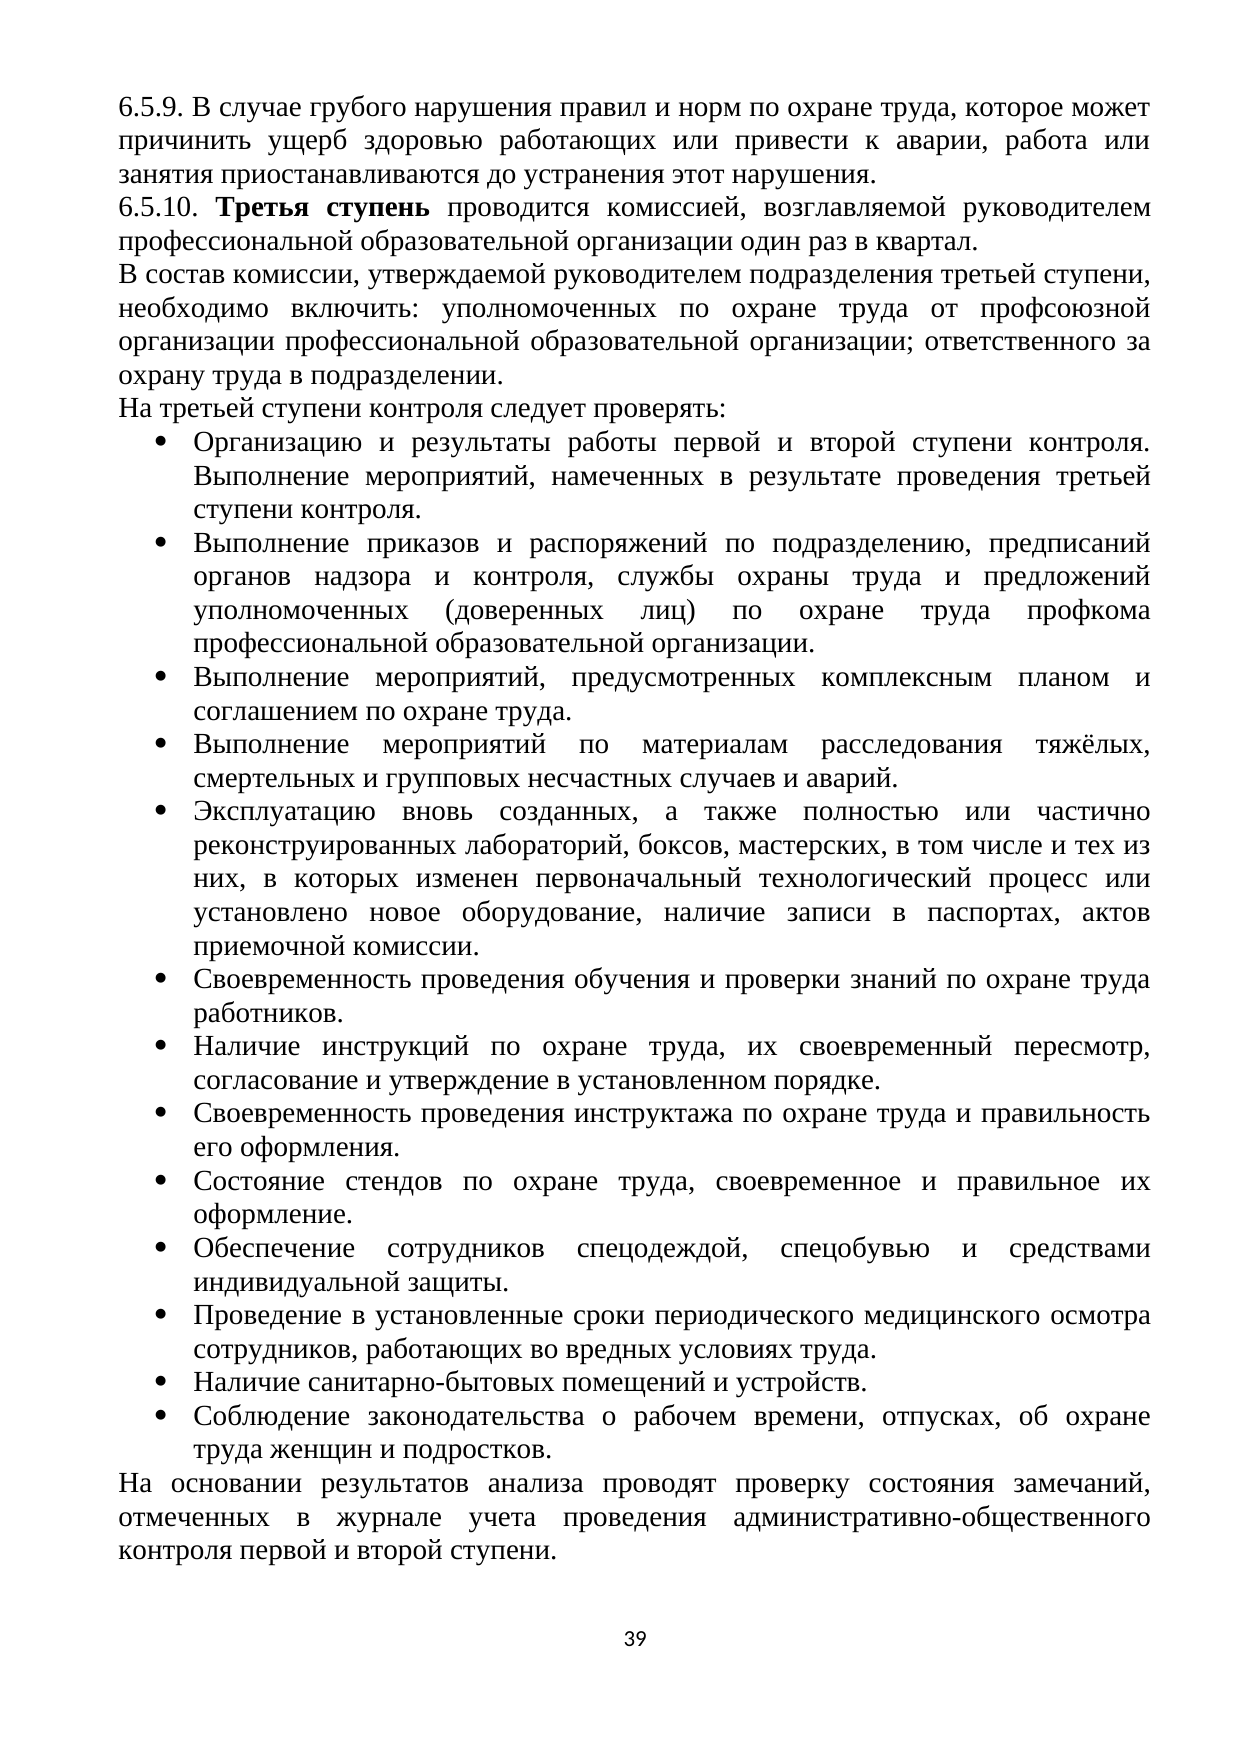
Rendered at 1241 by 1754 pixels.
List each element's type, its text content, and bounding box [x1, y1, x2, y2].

text На третьей ступени контроля следует проверять: [118, 391, 1152, 424]
list Соблюдение законодательства о рабочем времени, отпусках, об охране труда женщин и подростков. [156, 1398, 1152, 1465]
list Наличие санитарно-бытовых помещений и устройств. [156, 1364, 1152, 1398]
list Проведение в установленные сроки периодического медицинского осмотра сотрудников, работающих во вредных условиях труда. [156, 1297, 1152, 1364]
list Своевременность проведения инструктажа по охране труда и правильность его оформления. [156, 1096, 1152, 1163]
list Наличие инструкций по охране труда, их своевременный пересмотр, согласование и утверждение в установленном порядке. [156, 1028, 1152, 1096]
text На основании результатов анализа проводят проверку состояния замечаний, отмеченных в журнале учета проведения административно-общественного контроля первой и второй ступени. [118, 1465, 1152, 1566]
list Выполнение мероприятий, предусмотренных комплексным планом и соглашением по охране труда. [156, 659, 1152, 726]
list Организацию и результаты работы первой и второй ступени контроля. Выполнение мероприятий, намеченных в результате проведения третьей ступени контроля. [156, 424, 1152, 525]
text 6.5.9. В случае грубого нарушения правил и норм по охране труда, которое может причинить ущерб здоровью работающих или привести к аварии, работа или занятия приостанавливаются до устранения этот нарушения. [118, 89, 1152, 189]
list Обеспечение сотрудников спецодеждой, спецобувью и средствами индивидуальной защиты. [156, 1230, 1152, 1297]
list Эксплуатацию вновь созданных, а также полностью или частично реконструированных лабораторий, боксов, мастерских, в том числе и тех из них, в которых изменен первоначальный технологический процесс или установлено новое оборудование, наличие записи в паспортах, актов приемочной комиссии. [156, 793, 1152, 961]
text 6.5.10. Третья ступень проводится комиссией, возглавляемой руководителем профессиональной образовательной организации один раз в квартал. [118, 189, 1152, 256]
text В состав комиссии, утверждаемой руководителем подразделения третьей ступени, необходимо включить: уполномоченных по охране труда от профсоюзной организации профессиональной образовательной организации; ответственного за охрану труда в подразделении. [118, 256, 1152, 391]
list Состояние стендов по охране труда, своевременное и правильное их оформление. [156, 1163, 1152, 1230]
list Выполнение мероприятий по материалам расследования тяжёлых, смертельных и групповых несчастных случаев и аварий. [156, 726, 1152, 793]
list Выполнение приказов и распоряжений по подразделению, предписаний органов надзора и контроля, службы охраны труда и предложений уполномоченных (доверенных лиц) по охране труда профкома профессиональной образовательной организации. [156, 525, 1152, 659]
list Своевременность проведения обучения и проверки знаний по охране труда работников. [156, 961, 1152, 1028]
